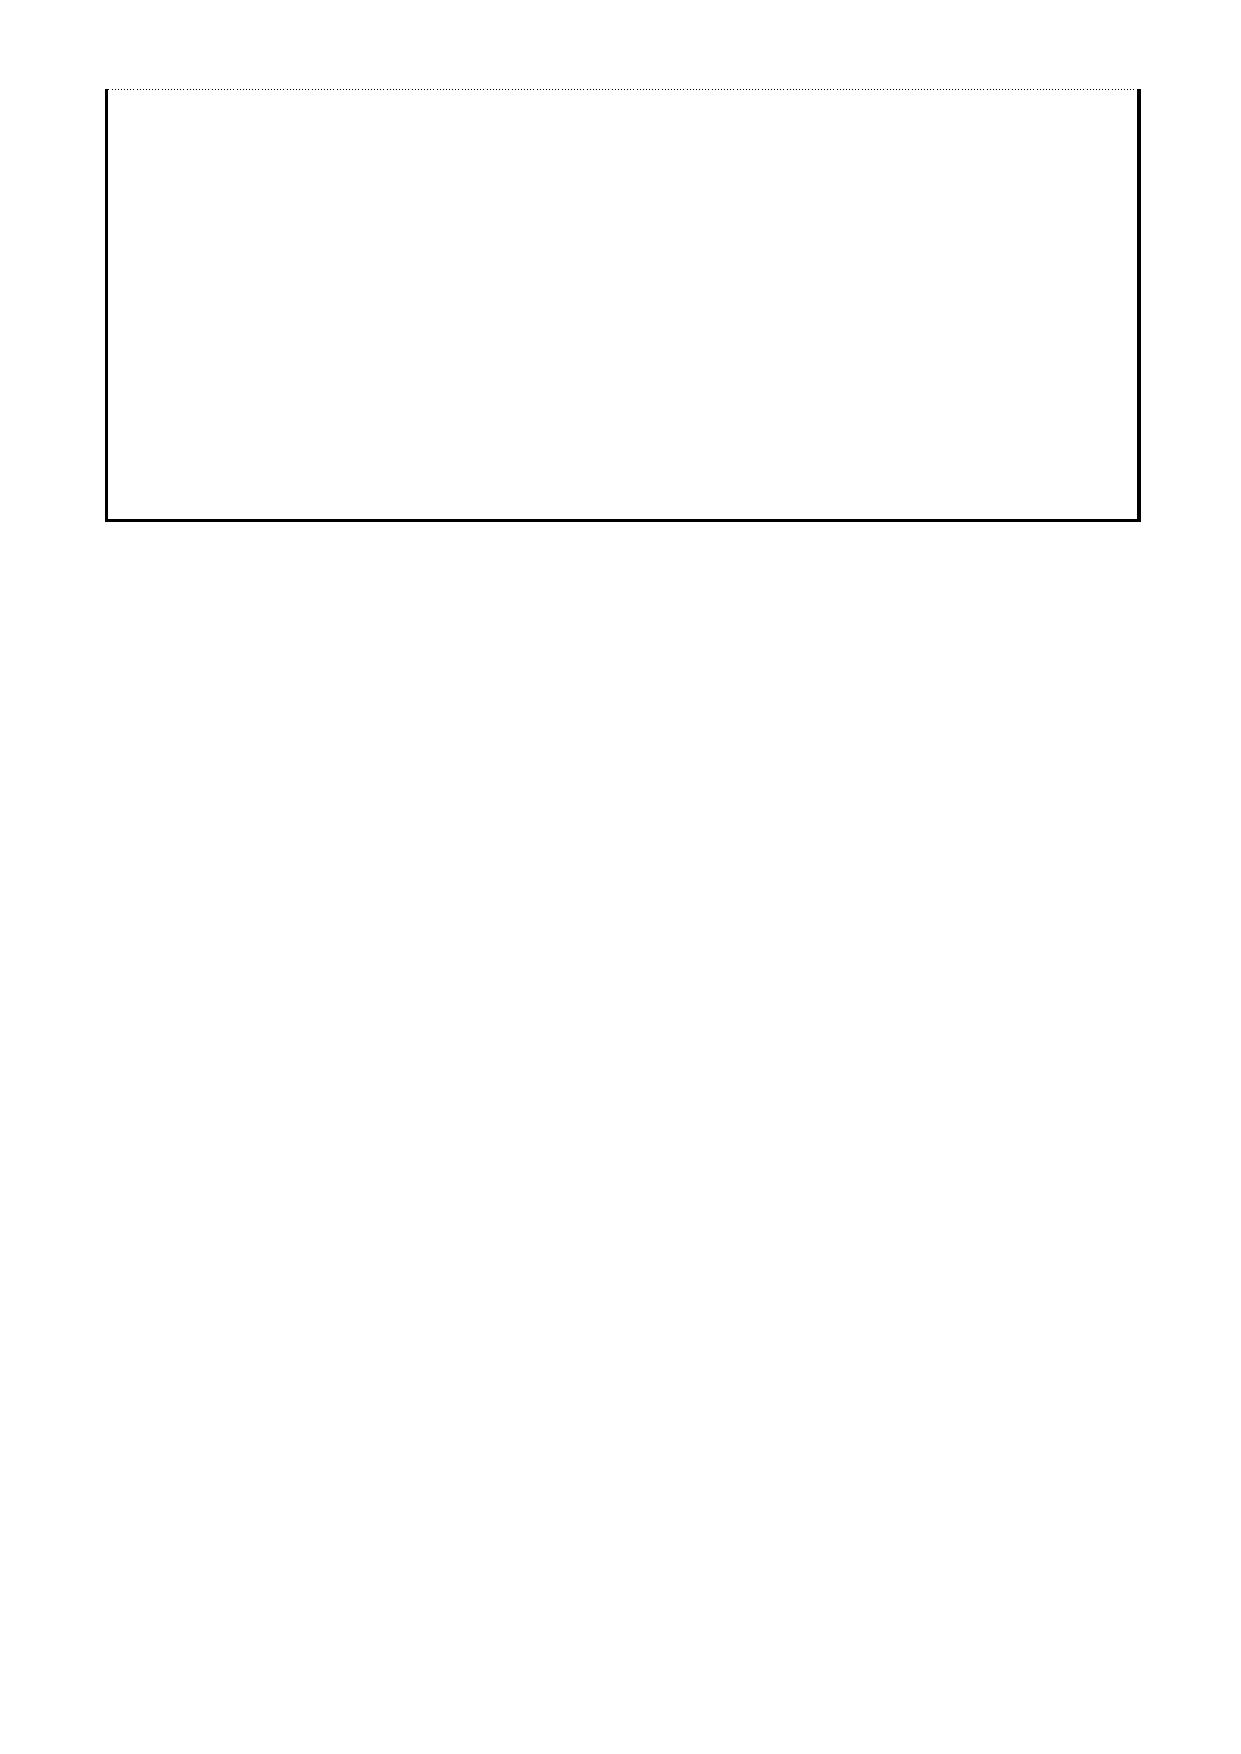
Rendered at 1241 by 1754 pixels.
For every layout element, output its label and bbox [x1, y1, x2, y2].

table_cell [108, 89, 1137, 518]
